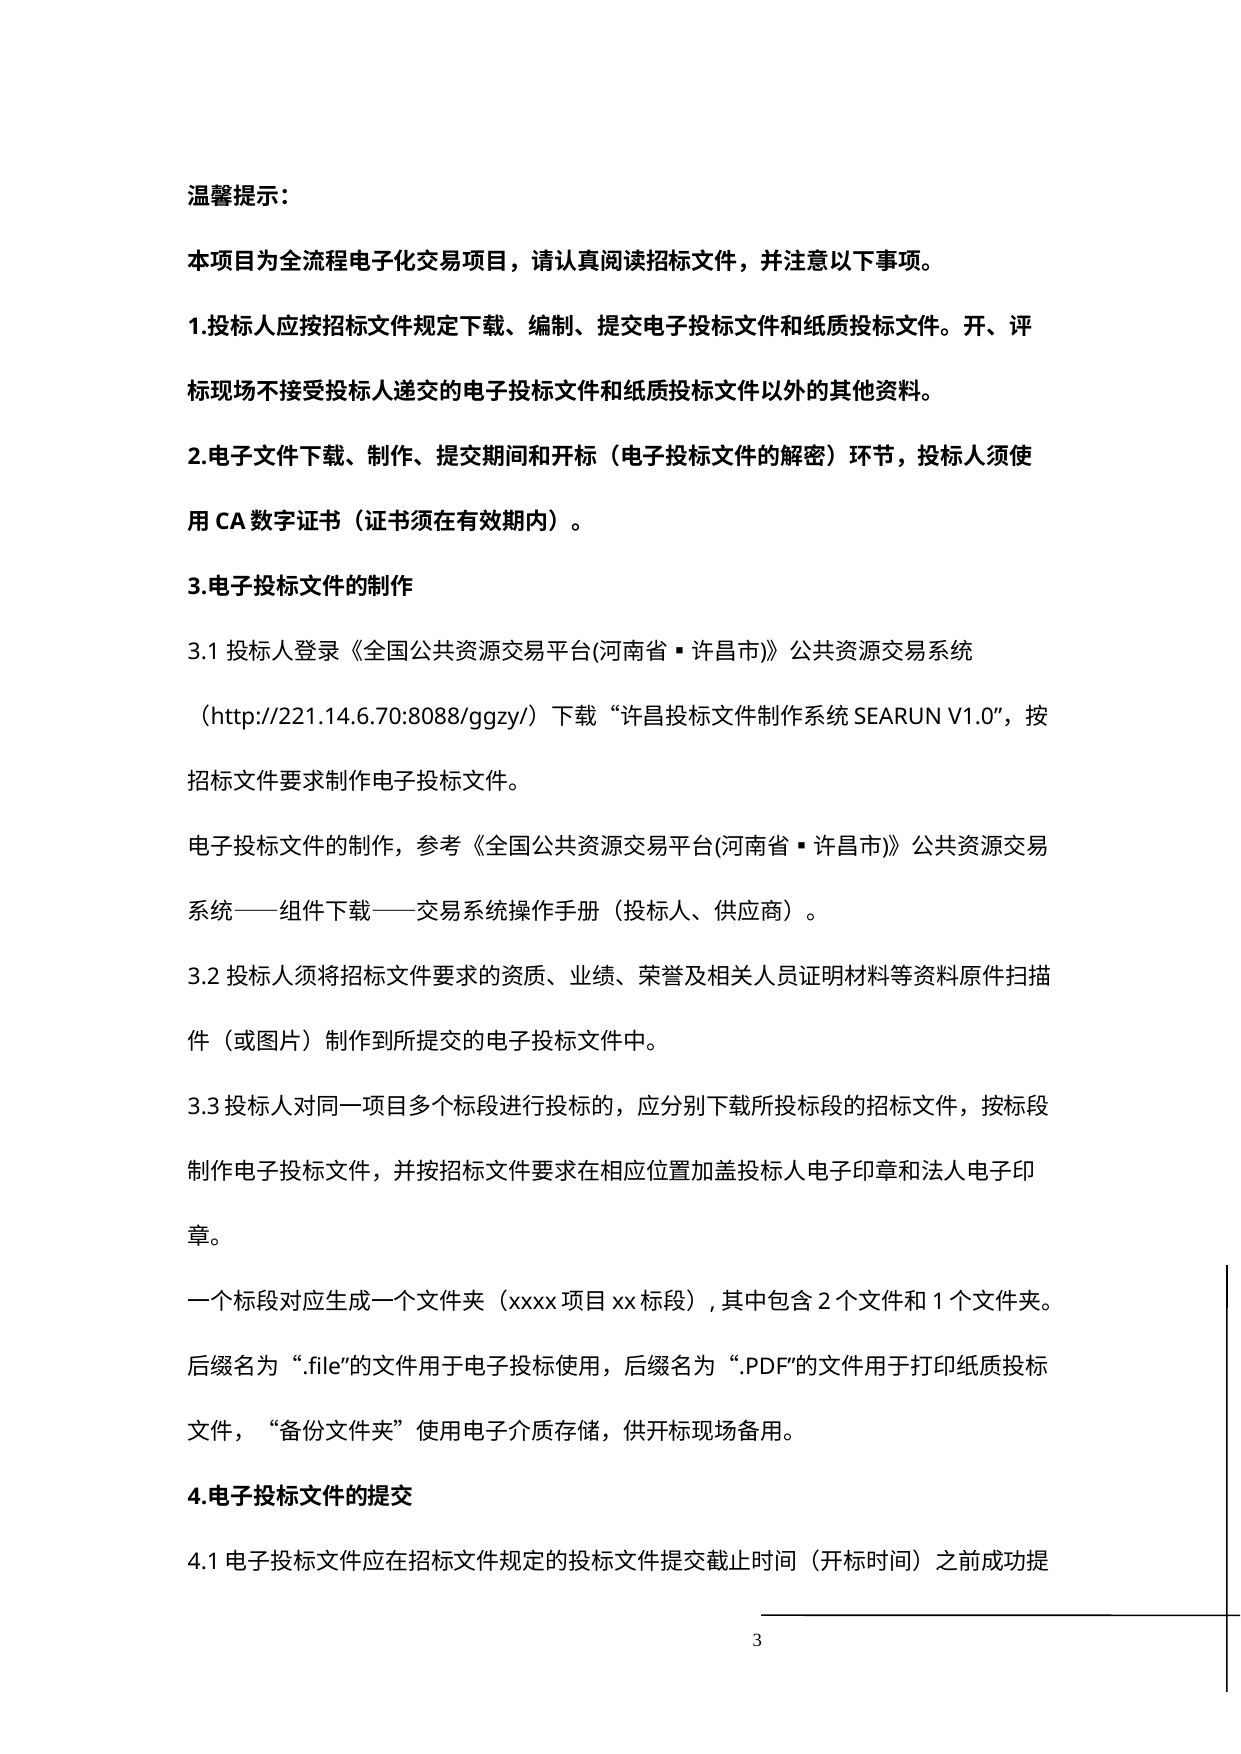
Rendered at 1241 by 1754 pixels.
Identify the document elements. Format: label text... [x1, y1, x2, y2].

text 4.电子投标文件的提交 [187, 1462, 1053, 1527]
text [187, 1527, 1053, 1592]
text 3.电子投标文件的制作 [187, 552, 1053, 617]
text 3.2 投标人须将招标文件要求的资质、业绩、荣誉及相关人员证明材料等资料原件扫描件（或图片）制作到所提交的电子投标文件中。 [187, 942, 1053, 1072]
text 电子投标文件的制作，参考《全国公共资源交易平台(河南省▪许昌市)》公共资源交易系统——组件下载——交易系统操作手册（投标人、供应商）。 [187, 812, 1053, 942]
text 温馨提示： [187, 162, 1053, 227]
text 一个标段对应生成一个文件夹（xxxx项目xx标段）, 其中包含2个文件和1个文件夹。后缀名为“.file”的文件用于电子投标使用，后缀名为“.PDF”的文件用于打印纸质投标文件，“备份文件夹”使用电子介质存储，供开标现场备用。 [187, 1267, 1053, 1462]
text 本项目为全流程电子化交易项目，请认真阅读招标文件，并注意以下事项。 [187, 227, 1053, 292]
text 1.投标人应按招标文件规定下载、编制、提交电子投标文件和纸质投标文件。开、评标现场不接受投标人递交的电子投标文件和纸质投标文件以外的其他资料。 [187, 292, 1053, 422]
text 3.1 投标人登录《全国公共资源交易平台(河南省▪许昌市)》公共资源交易系统（http://221.14.6.70:8088/ggzy/）下载“许昌投标文件制作系统SEARUN V1.0”，按招标文件要求制作电子投标文件。 [187, 617, 1053, 812]
text 3.3投标人对同一项目多个标段进行投标的，应分别下载所投标段的招标文件，按标段制作电子投标文件，并按招标文件要求在相应位置加盖投标人电子印章和法人电子印章。 [187, 1072, 1053, 1267]
text 2.电子文件下载、制作、提交期间和开标（电子投标文件的解密）环节，投标人须使用CA数字证书（证书须在有效期内）。 [187, 422, 1053, 552]
